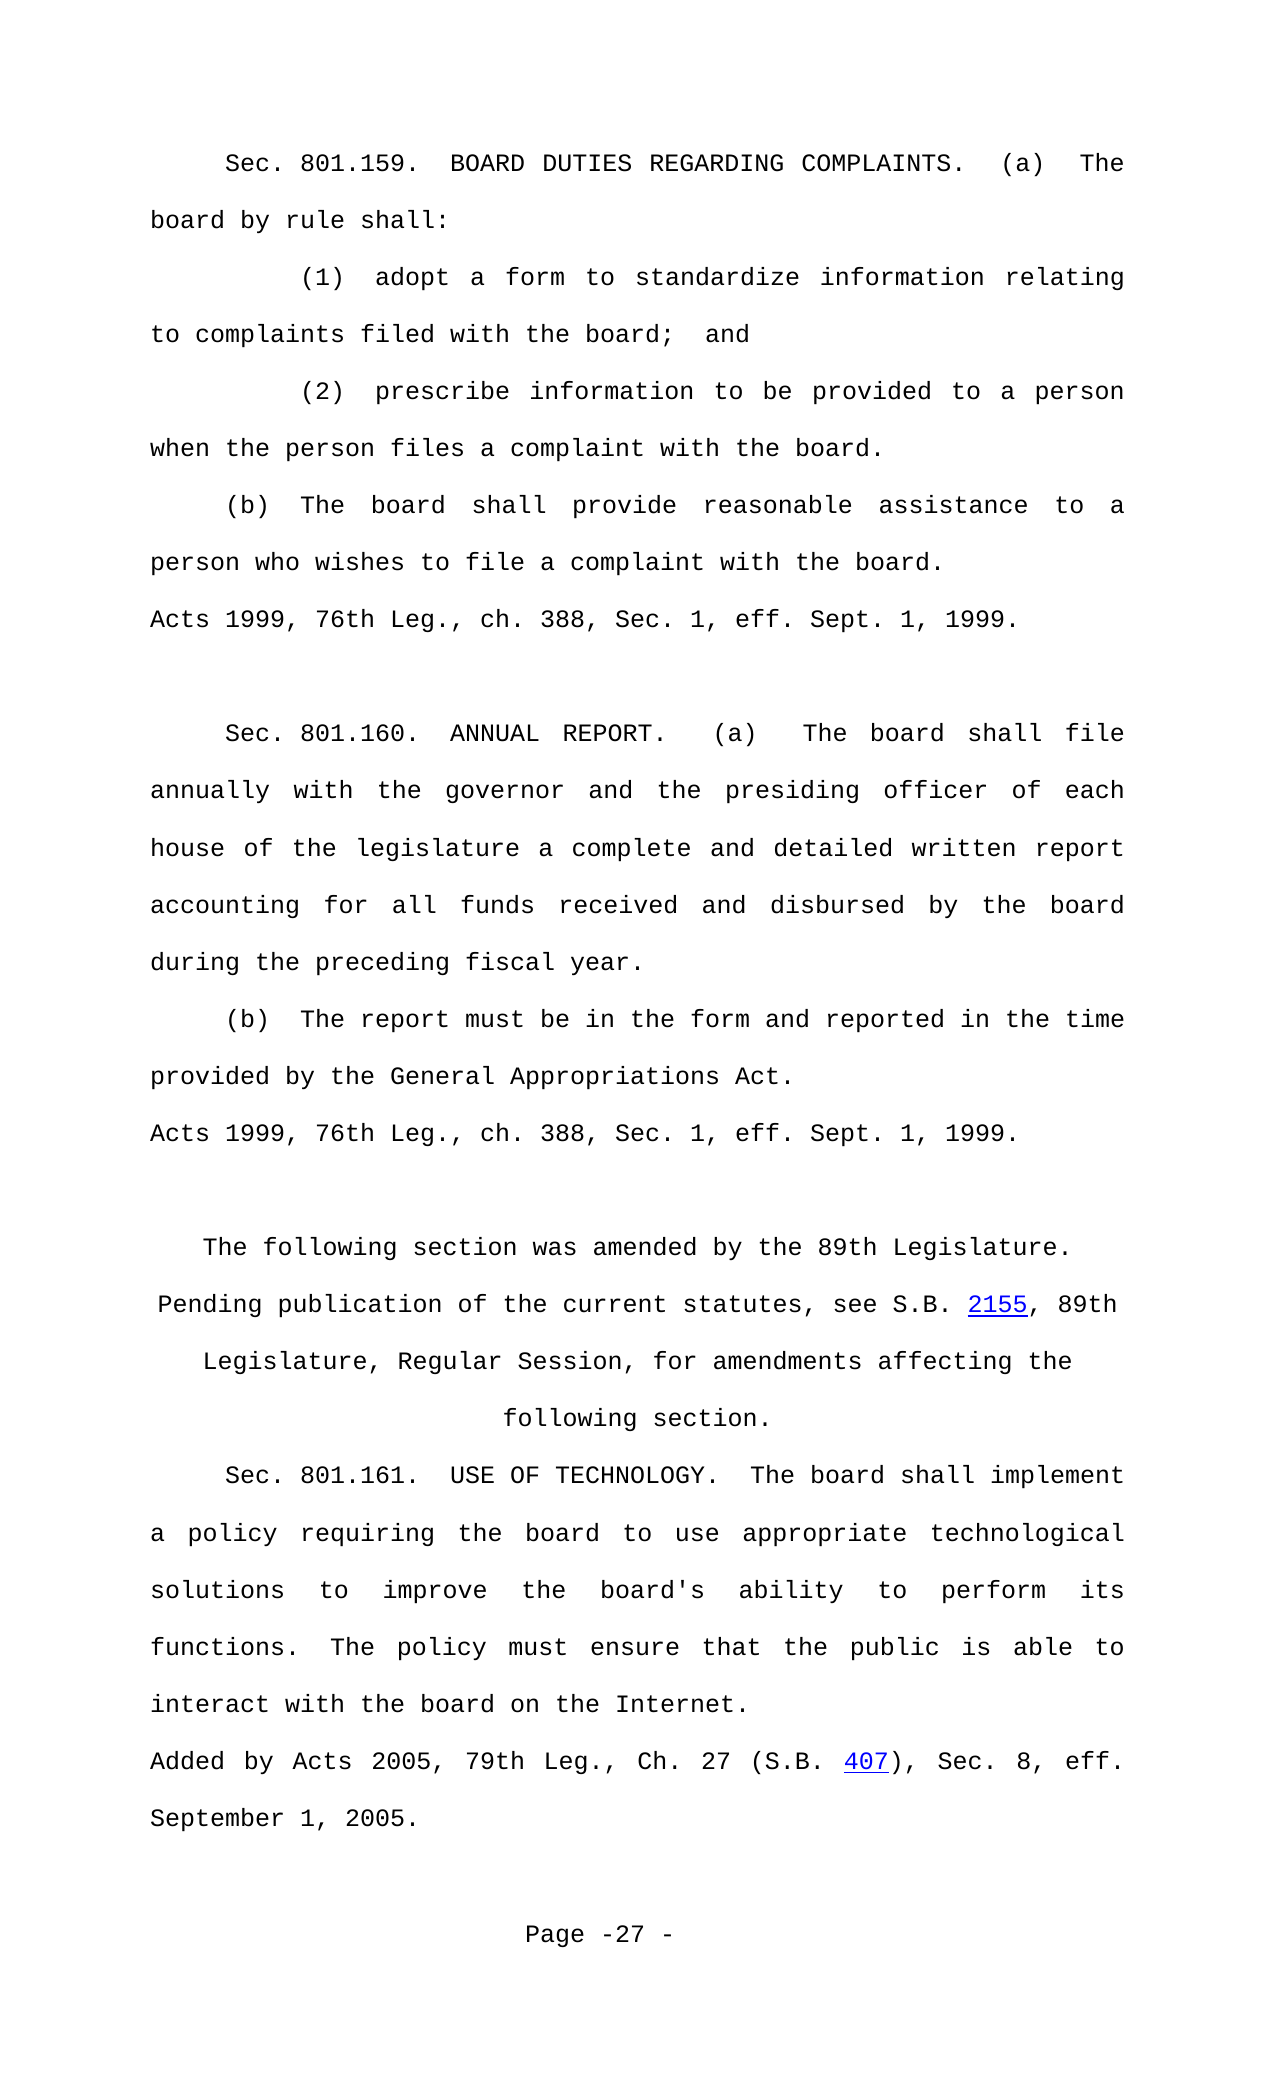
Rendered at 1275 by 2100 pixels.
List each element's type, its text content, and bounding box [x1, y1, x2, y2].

text Sec. 801.160. ANNUAL REPORT. (a) The board shall file annually with the governor and the presiding officer of each house of the legislature a complete and detailed written report accounting for all funds received and disbursed by the board during the preceding fiscal year. [150, 721, 1125, 978]
text Sec. 801.159. BOARD DUTIES REGARDING COMPLAINTS. (a) The board by rule shall: [150, 150, 1125, 236]
text Added by Acts 2005, 79th Leg., Ch. 27 (S.B. 407), Sec. 8, eff. September 1, 2005. [150, 1748, 1125, 1834]
text (b) The board shall provide reasonable assistance to a person who wishes to file a complaint with the board. [150, 492, 1125, 578]
text (1) adopt a form to standardize information relating to complaints filed with the board; and [150, 264, 1125, 350]
text (2) prescribe information to be provided to a person when the person files a complaint with the board. [150, 378, 1125, 464]
text Acts 1999, 76th Leg., ch. 388, Sec. 1, eff. Sept. 1, 1999. [150, 607, 1125, 635]
text The following section was amended by the 89th Legislature. Pending publication of the current statutes, see S.B. 2155, 89th Legislature, Regular Session, for amendments affecting the following section. [150, 1234, 1125, 1434]
text Sec. 801.161. USE OF TECHNOLOGY. The board shall implement a policy requiring the board to use appropriate technological solutions to improve the board's ability to perform its functions. The policy must ensure that the public is able to interact with the board on the Internet. [150, 1463, 1125, 1720]
text (b) The report must be in the form and reported in the time provided by the General Appropriations Act. [150, 1006, 1125, 1092]
text Acts 1999, 76th Leg., ch. 388, Sec. 1, eff. Sept. 1, 1999. [150, 1120, 1125, 1149]
